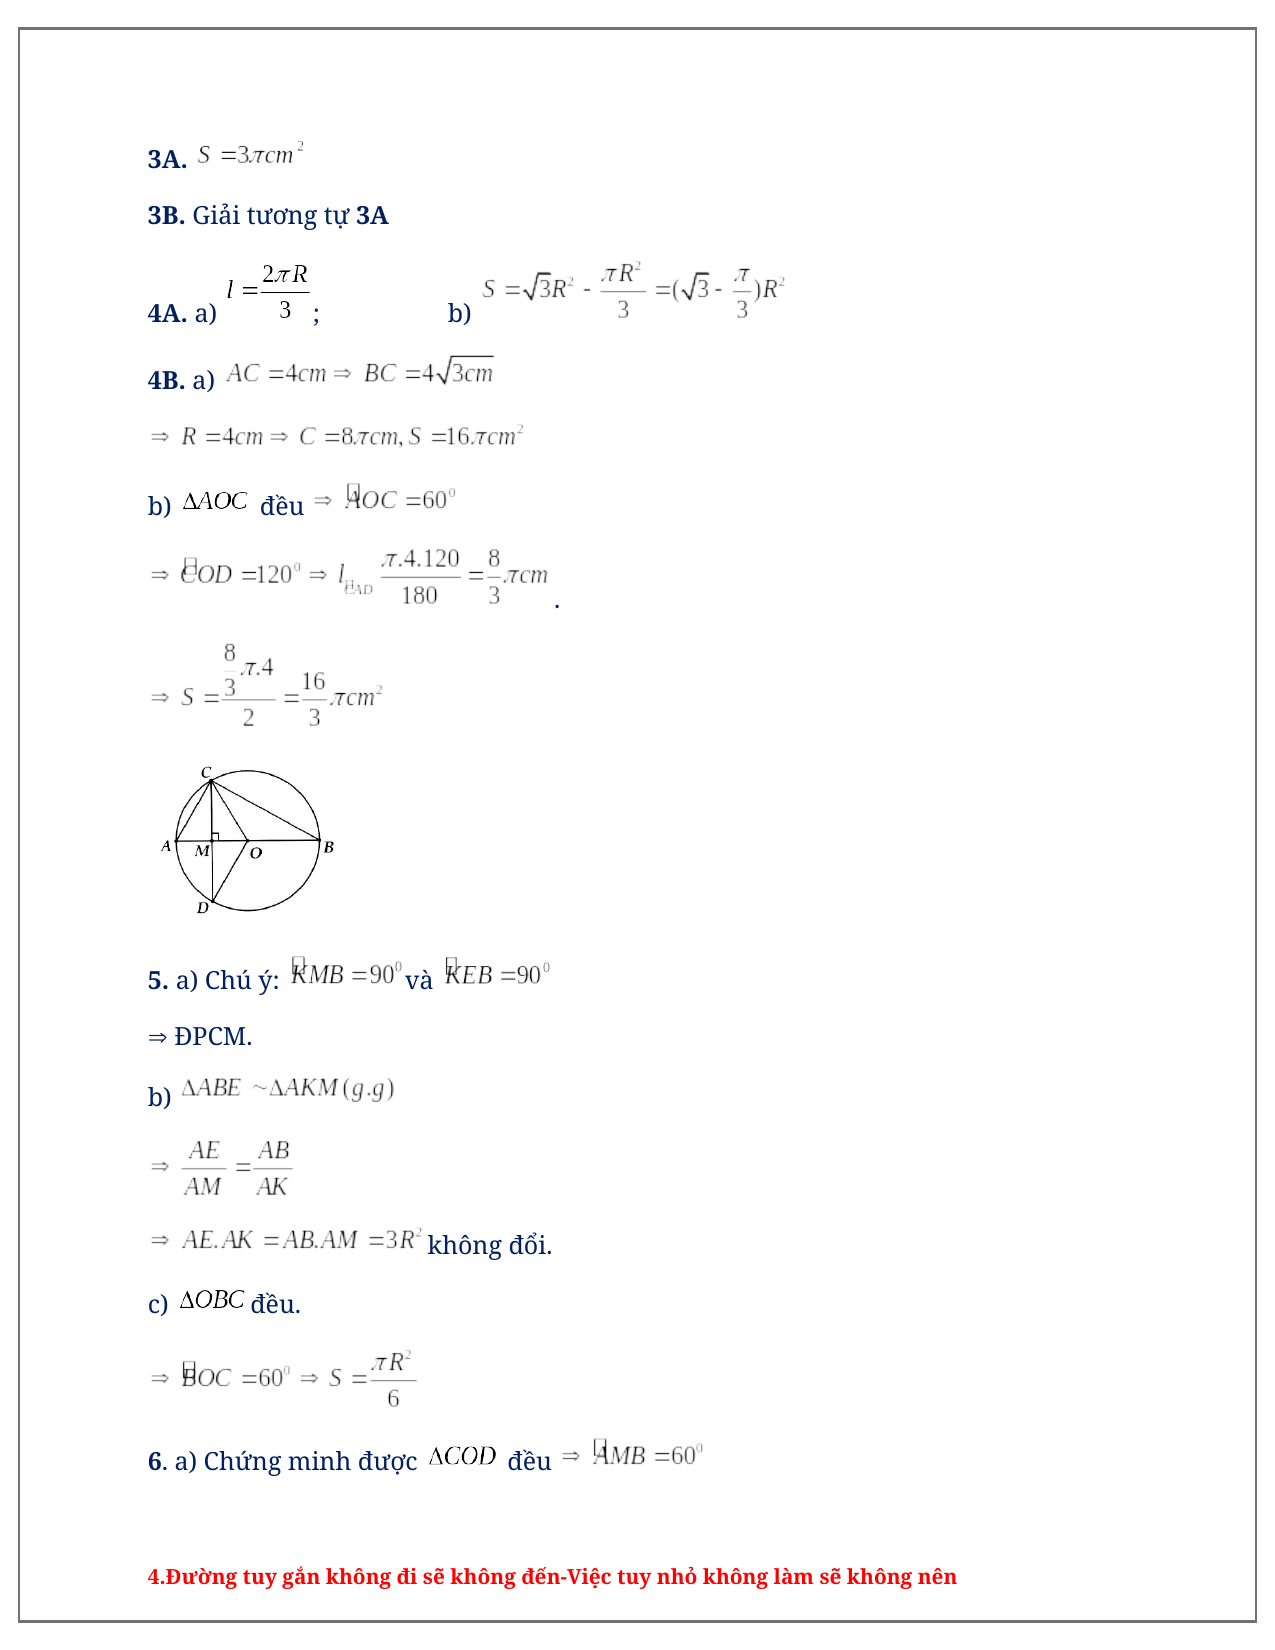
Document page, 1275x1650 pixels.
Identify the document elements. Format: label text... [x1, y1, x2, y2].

text . [148, 544, 1157, 615]
text không đổi. [148, 1222, 1157, 1262]
text 3B. Giải tương tự 3A [148, 198, 1157, 232]
picture [147, 752, 351, 931]
text c) đều. [148, 1284, 1157, 1321]
text 4A. a) ; b) [148, 254, 1157, 330]
text b) đều [148, 477, 1157, 522]
text ĐPCM. [148, 1018, 1157, 1052]
text 3A. [148, 136, 1157, 176]
text 4B. a) [148, 352, 1157, 396]
text 6. a) Chứng minh được đều [148, 1433, 1157, 1478]
text 5. a) Chú ý: và [148, 952, 1157, 996]
text b) [148, 1074, 1157, 1114]
